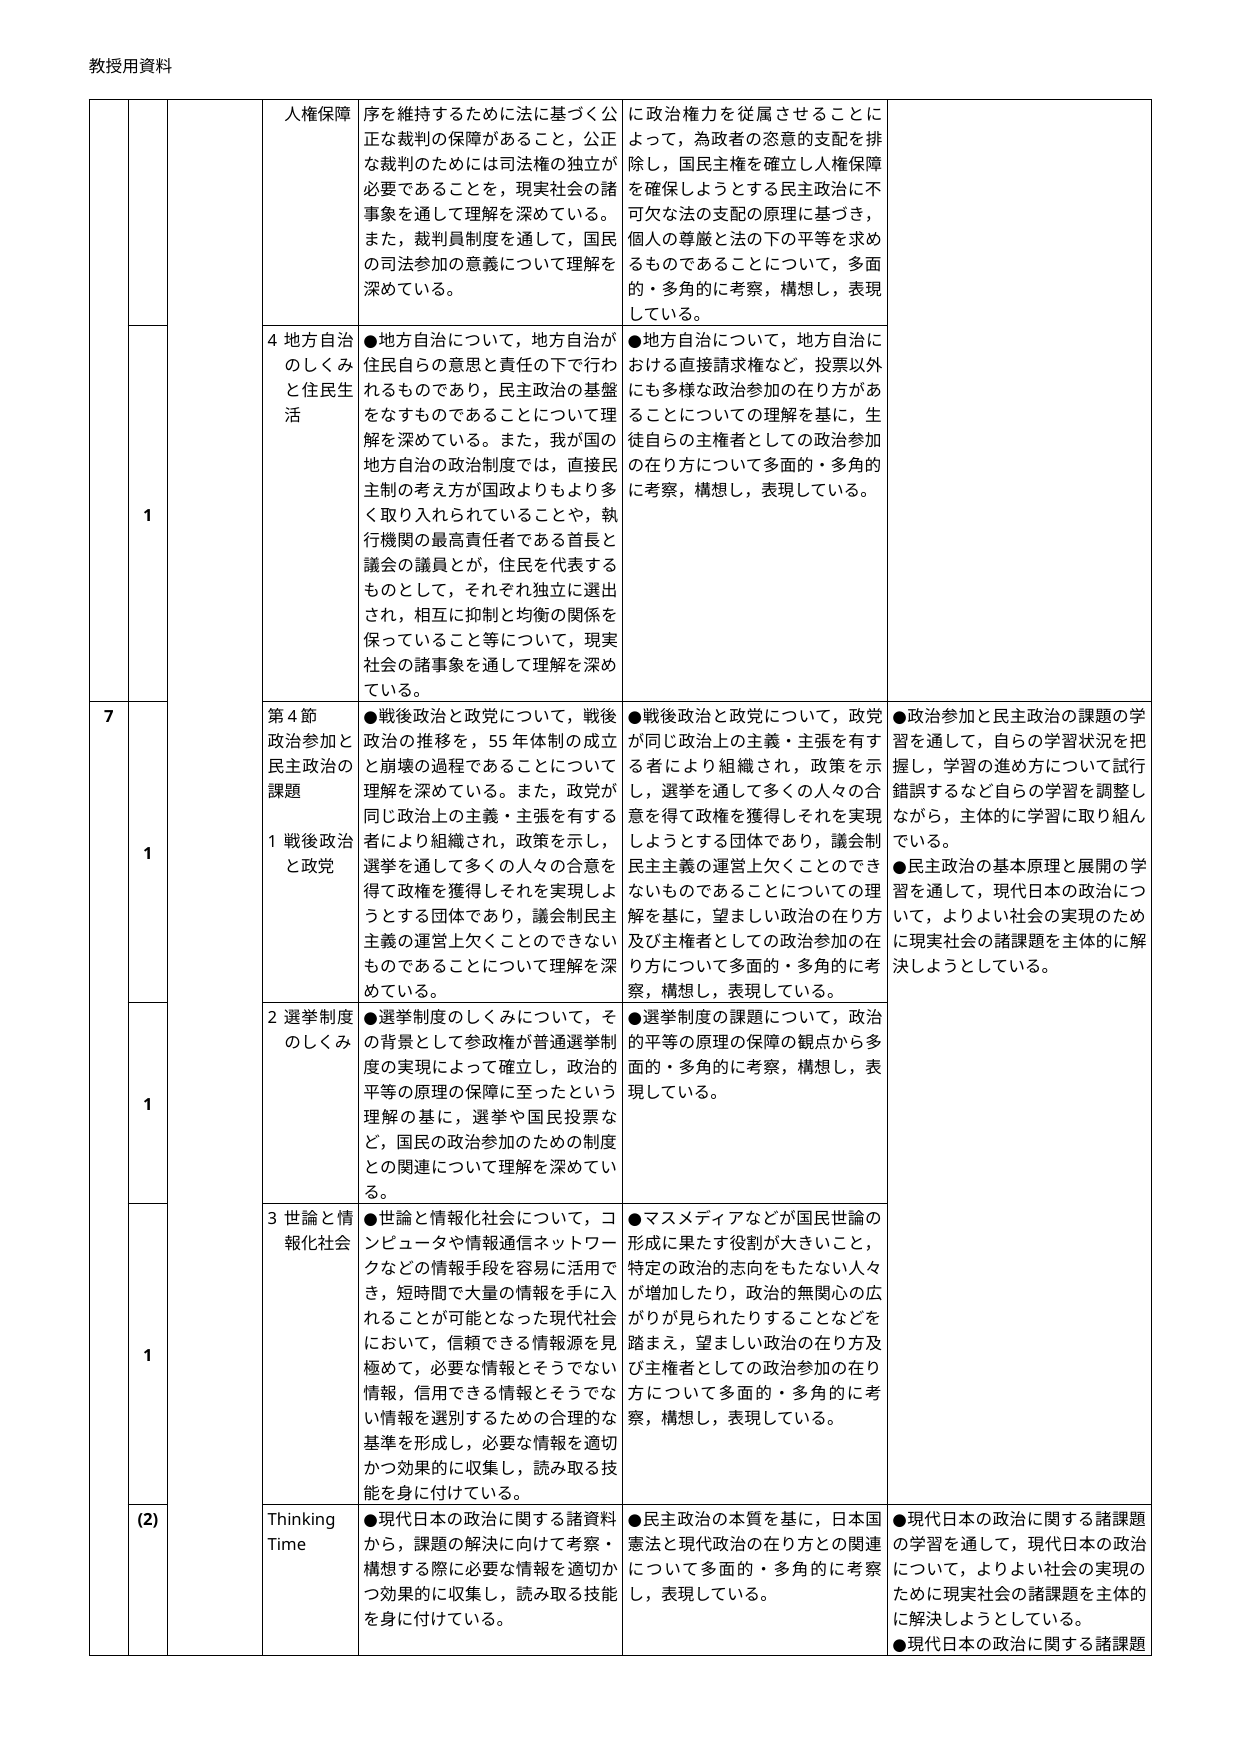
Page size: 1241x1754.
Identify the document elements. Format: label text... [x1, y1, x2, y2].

table_cell 1 [129, 326, 167, 701]
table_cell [359, 1505, 622, 1655]
table_cell 3 裁判所のしくみと人権保障 [263, 100, 358, 325]
table_cell ●地方自治について，地方自治が住民自らの意思と責任の下で行われるものであり，民主政治の基盤をなすものであることについて理解を深めている。また，我が国の地方自治の政治制度では，直接民主制の考え方が国政よりもより多く取り入れられていることや，執行機関の最高責任者である首長と議会の議員とが，住民を代表するものとして，それぞれ独立に選出され，相互に抑制と均衡の関係を保っていること等について，現実社会の諸事象を通して理解を深めている。 [359, 326, 622, 701]
table_cell 2 選挙制度のしくみ [263, 1003, 358, 1203]
table_cell ●選挙制度の課題について，政治的平等の原理の保障の観点から多面的・多角的に考察，構想し，表現している。 [623, 1003, 887, 1203]
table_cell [359, 100, 622, 325]
table_cell 4 地方自治のしくみと住民生活 [263, 326, 358, 701]
table_cell ●地方自治について，地方自治における直接請求権など，投票以外にも多様な政治参加の在り方があることについての理解を基に，生徒自らの主権者としての政治参加の在り方について多面的・多角的に考察，構想し，表現している。 [623, 326, 887, 701]
table_cell ●マスメディアなどが国民世論の形成に果たす役割が大きいこと，特定の政治的志向をもたない人々が増加したり，政治的無関心の広がりが見られたりすることなどを踏まえ，望ましい政治の在り方及び主権者としての政治参加の在り方について多面的・多角的に考察，構想し，表現している。 [623, 1204, 887, 1504]
table_cell 第4節 政治参加と民主政治の課題 1 戦後政治と政党 [263, 702, 358, 1002]
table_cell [623, 100, 887, 325]
table_cell (2) [129, 1505, 167, 1655]
table_cell 1 [129, 1003, 167, 1203]
table_cell 2 [129, 100, 167, 325]
table_cell ●政治参加と民主政治の課題の学習を通して，自らの学習状況を把握し，学習の進め方について試行錯誤するなど自らの学習を調整しながら，主体的に学習に取り組んでいる。 ●民主政治の基本原理と展開の学習を通して，現代日本の政治について，よりよい社会の実現のために現実社会の諸課題を主体的に解決しようとしている。 [888, 702, 1151, 1504]
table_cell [623, 1505, 887, 1655]
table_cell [888, 1505, 1151, 1655]
table_cell ●選挙制度のしくみについて，その背景として参政権が普通選挙制度の実現によって確立し，政治的平等の原理の保障に至ったという理解の基に，選挙や国民投票など，国民の政治参加のための制度との関連について理解を深めている。 [359, 1003, 622, 1203]
table_cell 1 [129, 702, 167, 1002]
table_cell 7 [90, 702, 128, 1655]
table_cell ●戦後政治と政党について，戦後政治の推移を，55年体制の成立と崩壊の過程であることについて理解を深めている。また，政党が同じ政治上の主義・主張を有する者により組織され，政策を示し，選挙を通して多くの人々の合意を得て政権を獲得しそれを実現しようとする団体であり，議会制民主主義の運営上欠くことのできないものであることについて理解を深めている。 [359, 702, 622, 1002]
table_cell 1 [129, 1204, 167, 1504]
table_cell ●戦後政治と政党について，政党が同じ政治上の主義・主張を有する者により組織され，政策を示し，選挙を通して多くの人々の合意を得て政権を獲得しそれを実現しようとする団体であり，議会制民主主義の運営上欠くことのできないものであることについての理解を基に，望ましい政治の在り方及び主権者としての政治参加の在り方について多面的・多角的に考察，構想し，表現している。 [623, 702, 887, 1002]
table_cell ●世論と情報化社会について，コンピュータや情報通信ネットワークなどの情報手段を容易に活用でき，短時間で大量の情報を手に入れることが可能となった現代社会において，信頼できる情報源を見極めて，必要な情報とそうでない情報，信用できる情報とそうでない情報を選別するための合理的な基準を形成し，必要な情報を適切かつ効果的に収集し，読み取る技能を身に付けている。 [359, 1204, 622, 1504]
table_cell Thinking Time [263, 1505, 358, 1655]
table_cell 3 世論と情報化社会 [263, 1204, 358, 1504]
